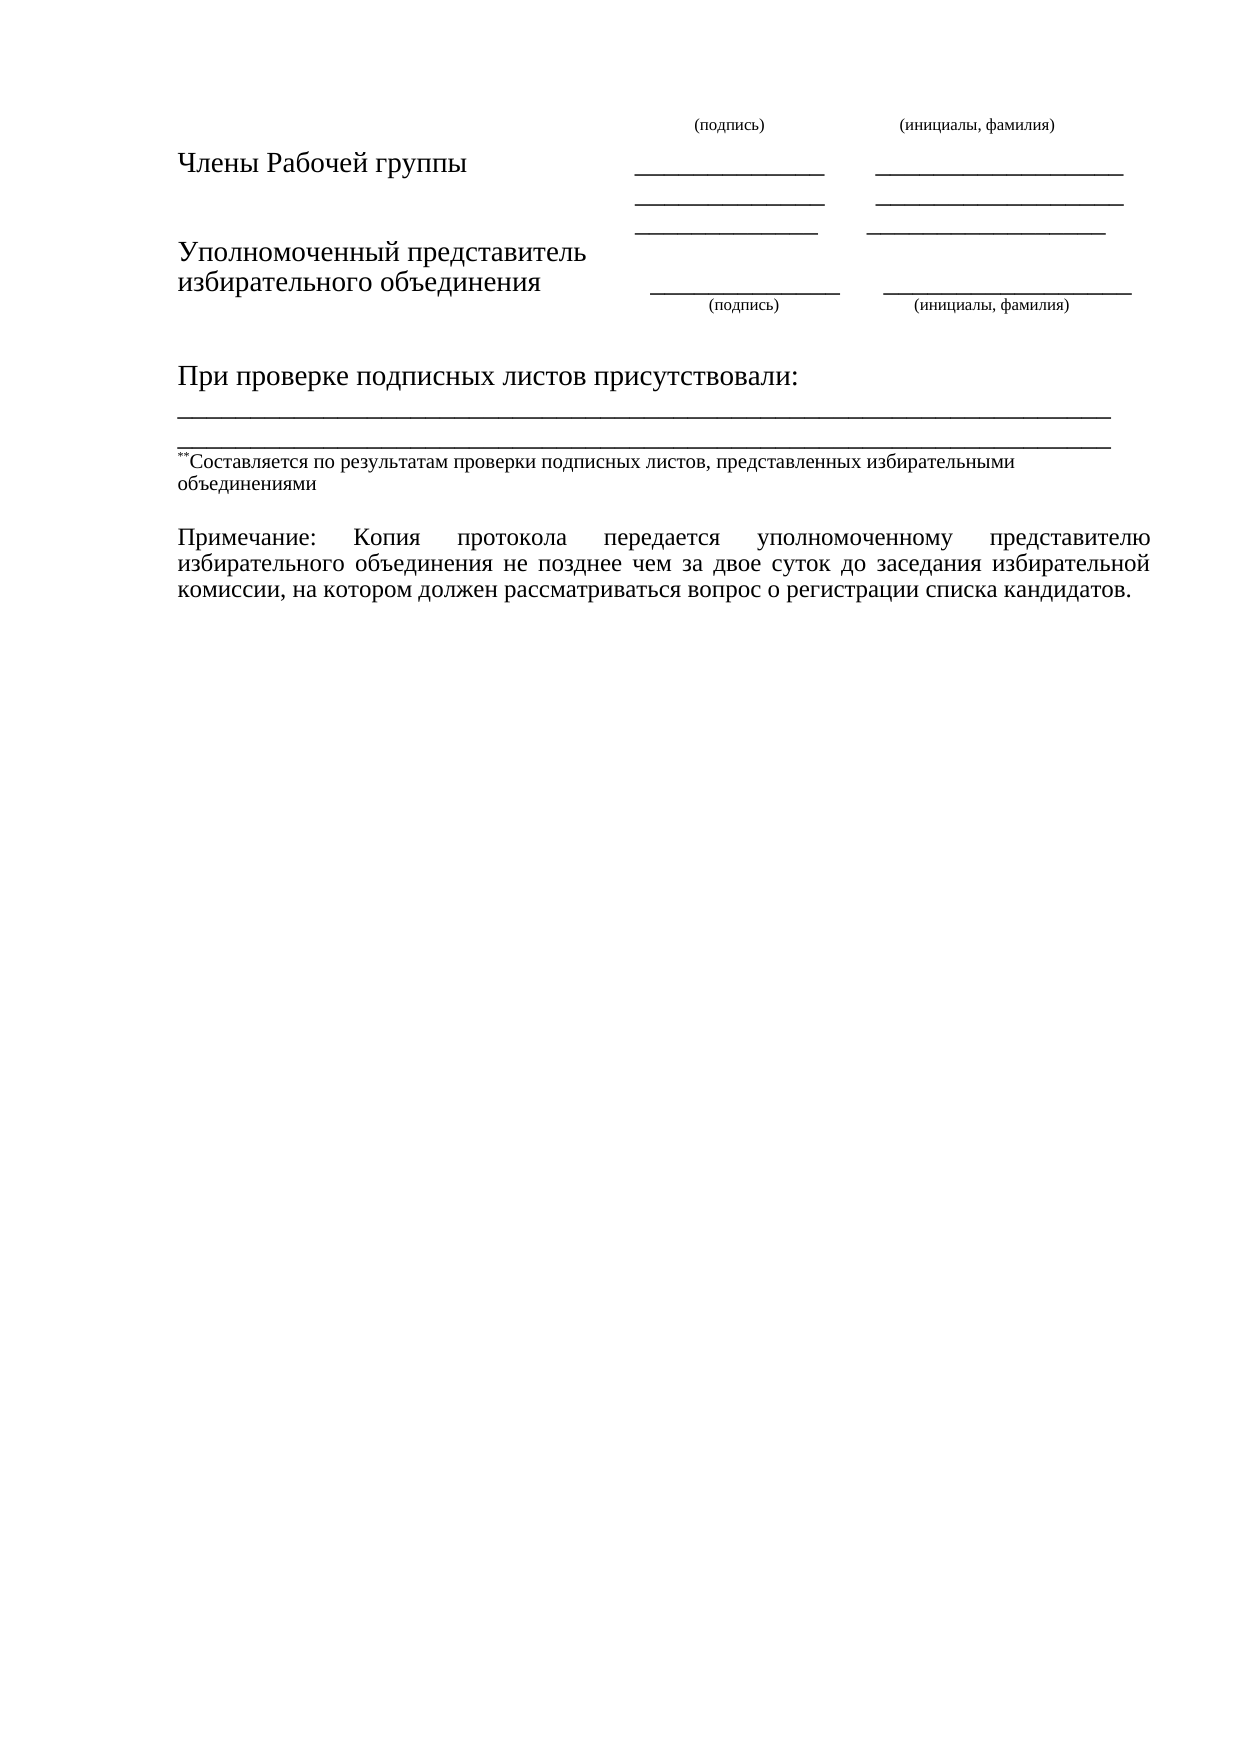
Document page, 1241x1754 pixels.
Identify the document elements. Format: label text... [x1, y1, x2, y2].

text избирательного объединения _____________ _________________ [177, 268, 1152, 298]
text Примечание: Копия протокола передается уполномоченному представителю избирательного объединения не позднее чем за двое суток до заседания избирательной комиссии, на котором должен рассматриваться вопрос о регистрации списка кандидатов. [177, 525, 1152, 603]
text (подпись) (инициалы, фамилия) [177, 118, 1152, 148]
text (подпись) (инициалы, фамилия) [177, 298, 1152, 328]
text Уполномоченный представитель [177, 237, 1152, 268]
text _____________ _________________ [177, 178, 1152, 208]
text Члены Рабочей группы _____________ _________________ [177, 148, 1152, 178]
text При проверке подписных листов присутствовали: [177, 361, 1143, 391]
text **Составляется по результатам проверки подписных листов, представленных избирательными объединениями [177, 452, 1143, 495]
text ________________________________________________________________ [177, 391, 1143, 422]
text _____________ _________________ [177, 208, 1152, 237]
text ________________________________________________________________ [177, 422, 1143, 452]
